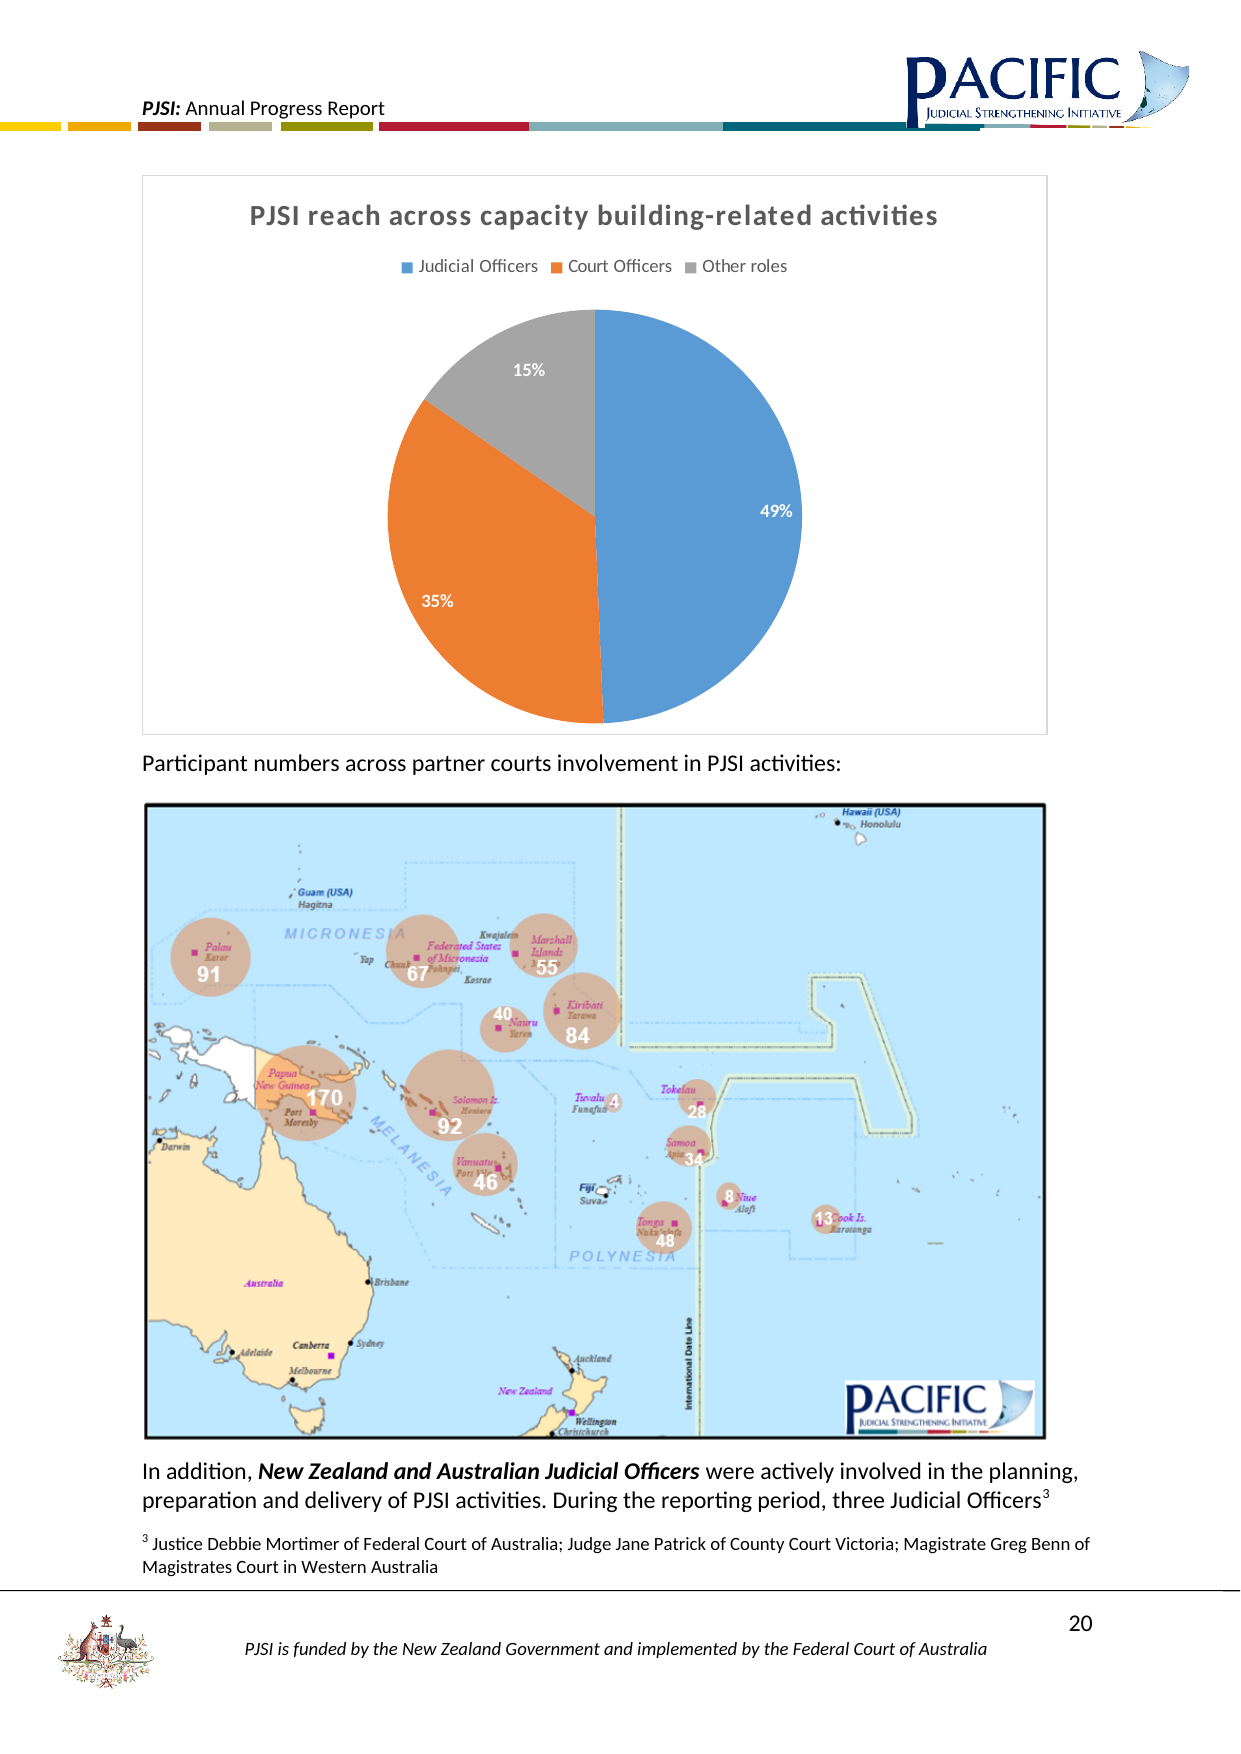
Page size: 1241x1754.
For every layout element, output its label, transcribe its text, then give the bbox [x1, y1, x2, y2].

picture [0, 49, 1190, 131]
picture [141, 790, 1052, 1444]
text Participant numbers across partner courts involvement in PJSI activities: [142, 748, 1092, 777]
picture [54, 1612, 158, 1690]
